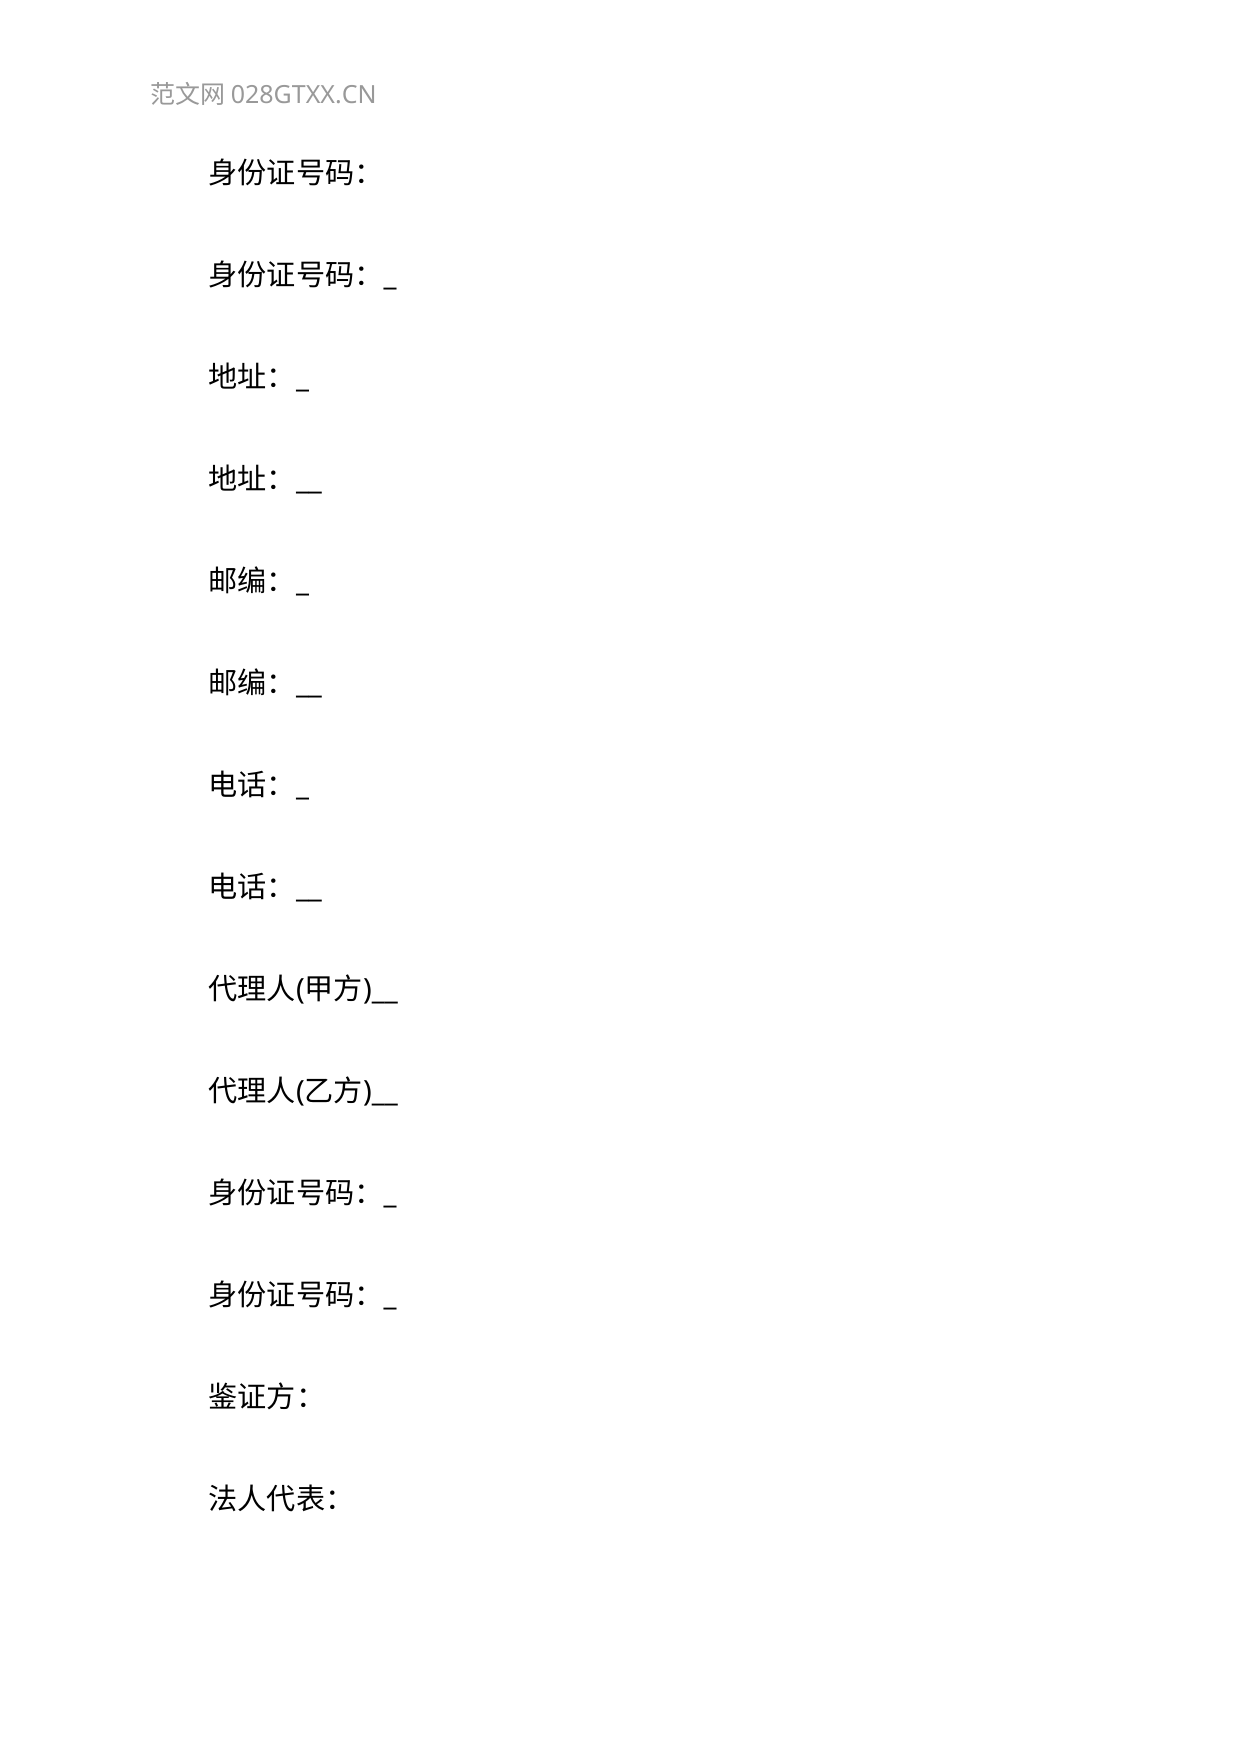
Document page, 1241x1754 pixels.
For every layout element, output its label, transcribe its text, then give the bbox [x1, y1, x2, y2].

text 地址：__ [150, 456, 1090, 498]
text 电话：__ [150, 864, 1090, 906]
text 代理人(甲方)__ [150, 966, 1090, 1008]
text 身份证号码：_ [150, 1169, 1090, 1212]
text 身份证号码：_ [150, 252, 1090, 294]
text 邮编：__ [150, 660, 1090, 702]
text 鉴证方： [150, 1373, 1090, 1416]
text 身份证号码：_ [150, 1272, 1090, 1314]
text 邮编：_ [150, 558, 1090, 600]
text 地址：_ [150, 354, 1090, 396]
text 代理人(乙方)__ [150, 1068, 1090, 1110]
text 电话：_ [150, 762, 1090, 804]
text 法人代表： [150, 1475, 1090, 1518]
text 身份证号码： [150, 150, 1090, 192]
